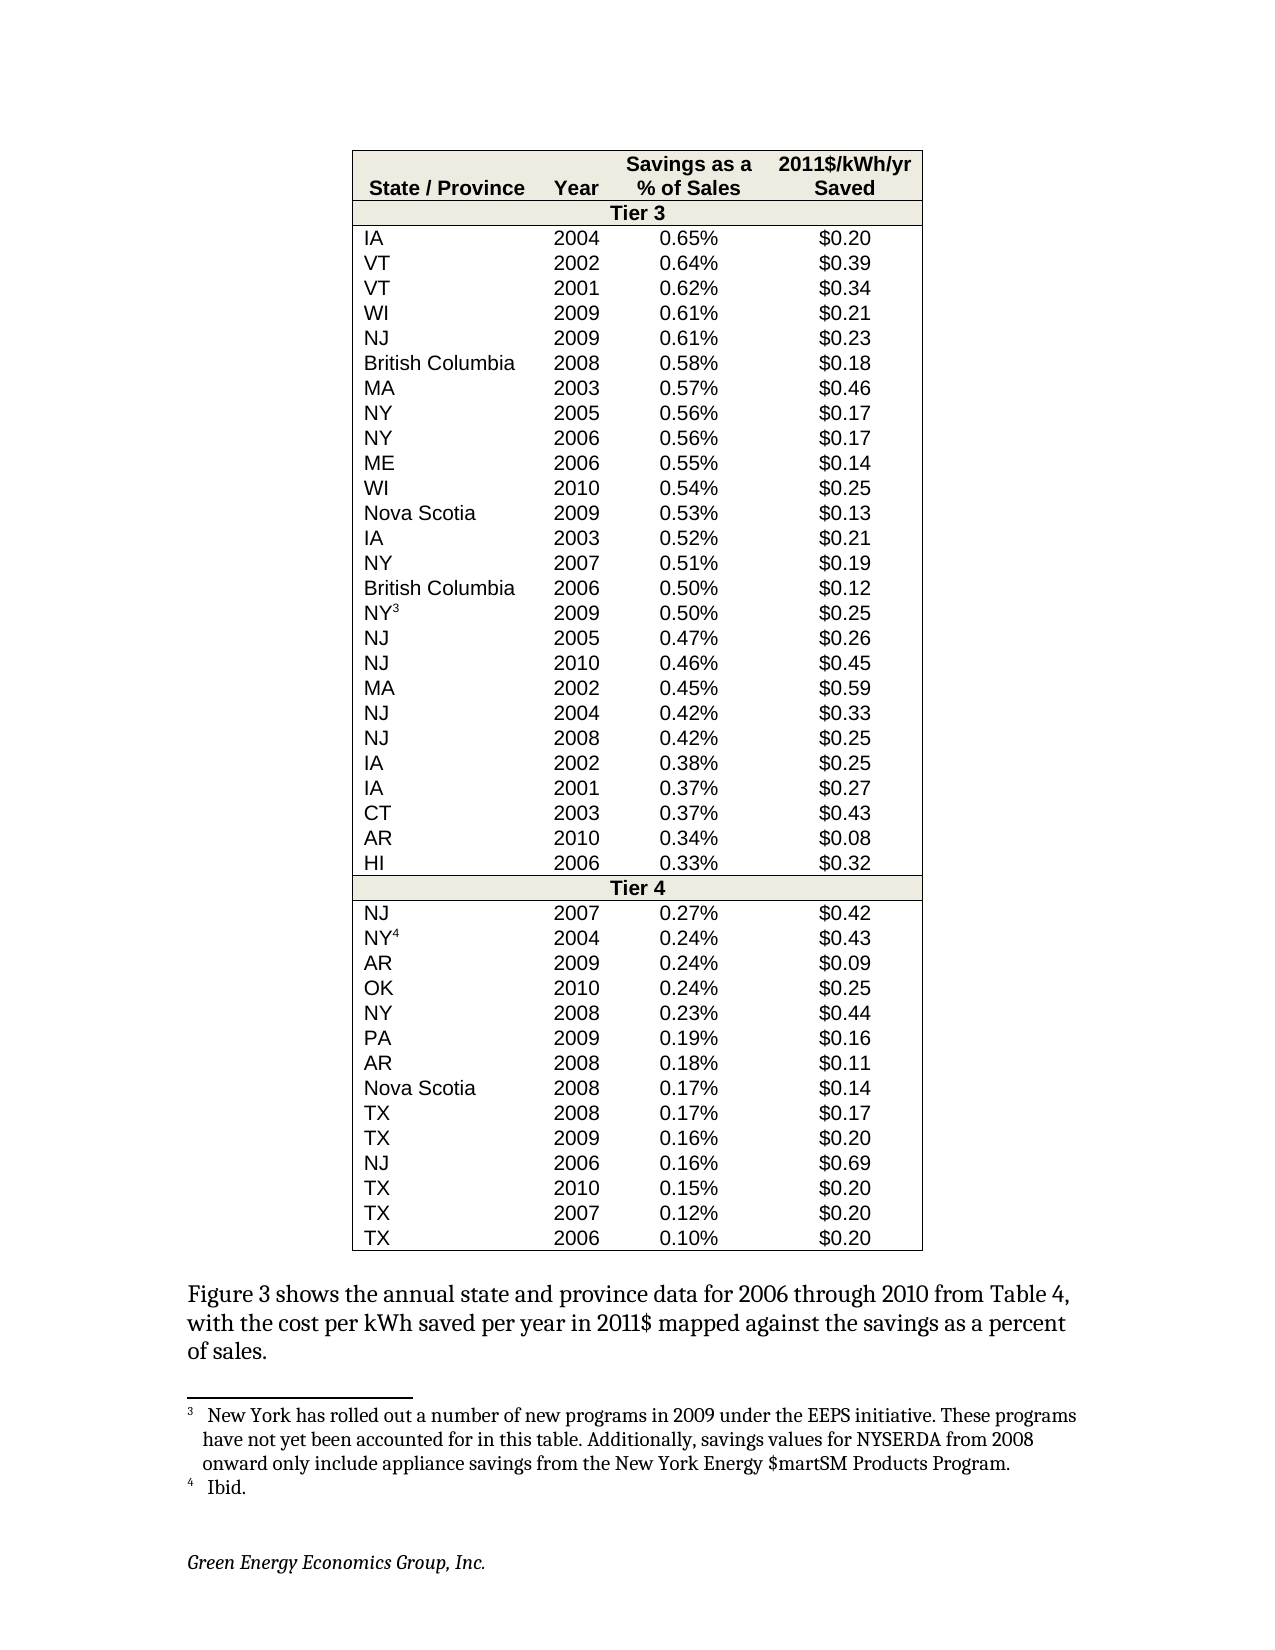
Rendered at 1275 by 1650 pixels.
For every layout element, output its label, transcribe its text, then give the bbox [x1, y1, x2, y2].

table_cell TX [353, 1100, 542, 1125]
table_cell 0.50% [611, 600, 767, 625]
table_cell NY [353, 425, 542, 450]
table_cell HI [353, 850, 542, 875]
table_cell NJ [353, 901, 542, 925]
table_cell 2010 [542, 650, 611, 675]
table_cell 2002 [542, 250, 611, 275]
table_cell 0.65% [611, 226, 767, 250]
table_cell OK [353, 975, 542, 1000]
table_cell WI [353, 300, 542, 325]
table_cell IA [353, 750, 542, 775]
table_cell 2002 [542, 750, 611, 775]
table_cell 2003 [542, 525, 611, 550]
table_cell $0.17 [767, 425, 922, 450]
table_cell Tier 3 [353, 201, 922, 225]
table_cell 0.42% [611, 700, 767, 725]
table_cell TX [353, 1200, 542, 1225]
table_cell MA [353, 375, 542, 400]
table_cell 2006 [542, 1150, 611, 1175]
table_cell IA [353, 226, 542, 250]
table_cell 2009 [542, 950, 611, 975]
table_cell 2001 [542, 275, 611, 300]
table_cell $0.59 [767, 675, 922, 700]
table_cell 0.24% [611, 925, 767, 950]
table_cell NJ [353, 650, 542, 675]
table_cell 2009 [542, 1025, 611, 1050]
table_cell 2006 [542, 425, 611, 450]
table_cell 0.61% [611, 300, 767, 325]
table_cell 0.62% [611, 275, 767, 300]
table_cell 2010 [542, 475, 611, 500]
table_cell 2005 [542, 400, 611, 425]
table_cell 2004 [542, 700, 611, 725]
table_cell 0.53% [611, 500, 767, 525]
table_cell $0.21 [767, 300, 922, 325]
table_cell 2003 [542, 375, 611, 400]
table_cell $0.25 [767, 725, 922, 750]
table_cell 2004 [542, 925, 611, 950]
table_cell $0.69 [767, 1150, 922, 1175]
table_cell $0.43 [767, 800, 922, 825]
table_cell 0.16% [611, 1125, 767, 1150]
table_cell $0.17 [767, 1100, 922, 1125]
table_cell 0.61% [611, 325, 767, 350]
table_cell $0.21 [767, 525, 922, 550]
table_cell $0.18 [767, 350, 922, 375]
table_cell $0.13 [767, 500, 922, 525]
table_cell 2006 [542, 575, 611, 600]
table_cell 0.24% [611, 975, 767, 1000]
table_cell NJ [353, 725, 542, 750]
table_cell 2008 [542, 1075, 611, 1100]
table_cell $0.20 [767, 1200, 922, 1225]
table_cell $0.25 [767, 975, 922, 1000]
table_cell NJ [353, 325, 542, 350]
table_cell NY [353, 925, 542, 950]
table_cell 2006 [542, 1225, 611, 1250]
table_header State / Province [353, 151, 542, 200]
table_cell NY [353, 400, 542, 425]
table_cell $0.25 [767, 600, 922, 625]
table_cell 2009 [542, 600, 611, 625]
table_cell ME [353, 450, 542, 475]
table_cell 0.57% [611, 375, 767, 400]
table_cell $0.23 [767, 325, 922, 350]
table_cell 0.54% [611, 475, 767, 500]
table_cell 2006 [542, 450, 611, 475]
table_cell 2010 [542, 1175, 611, 1200]
table_cell $0.20 [767, 1175, 922, 1200]
table_cell VT [353, 250, 542, 275]
table_cell Nova Scotia [353, 1075, 542, 1100]
table_cell 2007 [542, 1200, 611, 1225]
table_cell $0.16 [767, 1025, 922, 1050]
table_cell 2004 [542, 226, 611, 250]
table_cell $0.20 [767, 226, 922, 250]
table_cell $0.09 [767, 950, 922, 975]
table_cell $0.32 [767, 850, 922, 875]
table_cell 2005 [542, 625, 611, 650]
table_cell 2009 [542, 300, 611, 325]
table_cell NJ [353, 625, 542, 650]
table_cell British Columbia [353, 575, 542, 600]
table_cell British Columbia [353, 350, 542, 375]
table_cell 0.12% [611, 1200, 767, 1225]
table_cell 0.33% [611, 850, 767, 875]
table_cell 0.10% [611, 1225, 767, 1250]
table_cell AR [353, 950, 542, 975]
table_cell 2009 [542, 325, 611, 350]
table_cell 0.38% [611, 750, 767, 775]
table_cell $0.43 [767, 925, 922, 950]
table_cell IA [353, 525, 542, 550]
table_cell $0.44 [767, 1000, 922, 1025]
table_cell 0.52% [611, 525, 767, 550]
table_cell 0.56% [611, 400, 767, 425]
table_cell 2009 [542, 500, 611, 525]
table_cell 0.16% [611, 1150, 767, 1175]
table_cell TX [353, 1225, 542, 1250]
table_cell 0.17% [611, 1100, 767, 1125]
table_cell NY [353, 1000, 542, 1025]
table_cell $0.46 [767, 375, 922, 400]
table_cell 0.37% [611, 775, 767, 800]
table_cell 0.23% [611, 1000, 767, 1025]
table_cell 2008 [542, 725, 611, 750]
table_cell TX [353, 1175, 542, 1200]
table_cell 0.37% [611, 800, 767, 825]
table_cell 2001 [542, 775, 611, 800]
table_cell 0.46% [611, 650, 767, 675]
table_cell 0.58% [611, 350, 767, 375]
table_cell $0.08 [767, 825, 922, 850]
table_cell $0.14 [767, 1075, 922, 1100]
table_cell IA [353, 775, 542, 800]
table_cell 0.42% [611, 725, 767, 750]
table_cell 2010 [542, 975, 611, 1000]
table_cell $0.25 [767, 750, 922, 775]
table_cell 0.17% [611, 1075, 767, 1100]
table_cell TX [353, 1125, 542, 1150]
table_cell 2003 [542, 800, 611, 825]
table_cell NY [353, 550, 542, 575]
table_cell $0.11 [767, 1050, 922, 1075]
table_cell $0.27 [767, 775, 922, 800]
table_cell 0.51% [611, 550, 767, 575]
table_cell 0.56% [611, 425, 767, 450]
table_cell 0.55% [611, 450, 767, 475]
table_cell 2008 [542, 350, 611, 375]
table_cell 0.15% [611, 1175, 767, 1200]
table_cell PA [353, 1025, 542, 1050]
table_cell 0.34% [611, 825, 767, 850]
table_cell AR [353, 825, 542, 850]
table_cell 2009 [542, 1125, 611, 1150]
table_cell $0.20 [767, 1125, 922, 1150]
table_cell $0.19 [767, 550, 922, 575]
text Figure 3 shows the annual state and province data for 2006 through 2010 from Table 4, with the cost per kWh saved per year in 2011$ mapped against the savings as a percent of sales. [187, 1280, 1087, 1366]
table_cell 2008 [542, 1050, 611, 1075]
table_cell WI [353, 475, 542, 500]
table_cell 0.64% [611, 250, 767, 275]
table_cell $0.25 [767, 475, 922, 500]
table_cell $0.33 [767, 700, 922, 725]
table_cell 2007 [542, 550, 611, 575]
table_cell 2008 [542, 1100, 611, 1125]
table_cell MA [353, 675, 542, 700]
table_cell $0.12 [767, 575, 922, 600]
table_cell 2006 [542, 850, 611, 875]
table_cell 2008 [542, 1000, 611, 1025]
table_cell CT [353, 800, 542, 825]
table_header Year [542, 151, 611, 200]
table_cell Nova Scotia [353, 500, 542, 525]
table_header 2011$/kWh/yr Saved [767, 151, 922, 200]
table_cell 2002 [542, 675, 611, 700]
table_cell $0.39 [767, 250, 922, 275]
table_cell $0.26 [767, 625, 922, 650]
table_cell 0.24% [611, 950, 767, 975]
table_cell $0.34 [767, 275, 922, 300]
table_cell NJ [353, 700, 542, 725]
table_cell $0.14 [767, 450, 922, 475]
table_cell $0.20 [767, 1225, 922, 1250]
table_cell AR [353, 1050, 542, 1075]
table_cell $0.42 [767, 901, 922, 925]
table_cell 0.19% [611, 1025, 767, 1050]
table_cell 0.47% [611, 625, 767, 650]
table_cell Tier 4 [353, 876, 922, 900]
table_cell 2007 [542, 901, 611, 925]
table_cell 0.27% [611, 901, 767, 925]
table_cell NJ [353, 1150, 542, 1175]
table_cell 0.18% [611, 1050, 767, 1075]
table_cell $0.45 [767, 650, 922, 675]
table_cell VT [353, 275, 542, 300]
table_cell NY [353, 600, 542, 625]
table_cell 0.50% [611, 575, 767, 600]
table_cell 2010 [542, 825, 611, 850]
table_cell 0.45% [611, 675, 767, 700]
table_cell $0.17 [767, 400, 922, 425]
table_header Savings as a % of Sales [611, 151, 767, 200]
